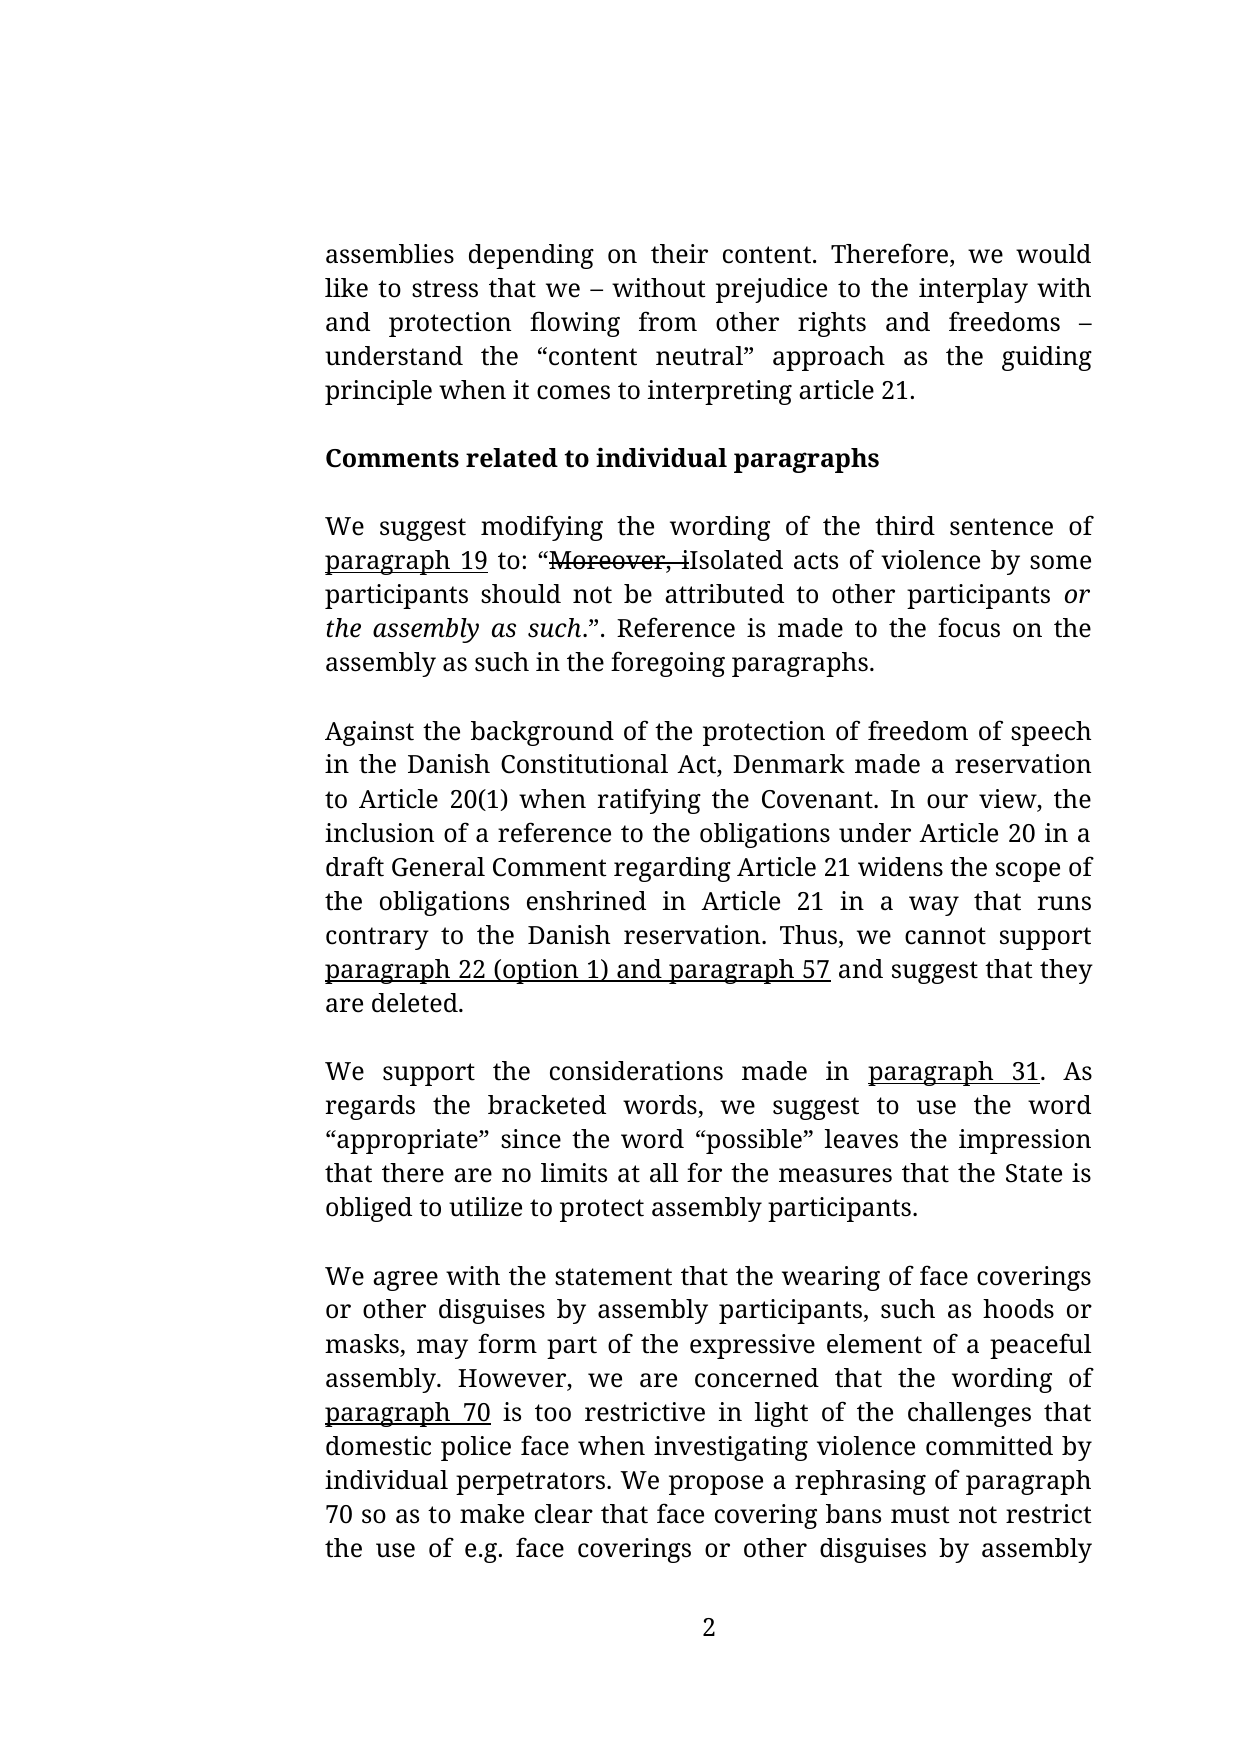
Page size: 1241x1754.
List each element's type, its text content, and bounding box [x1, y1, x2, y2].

text Against the background of the protection of freedom of speech in the Danish Constitutional Act, Denmark made a reservation to Article 20(1) when ratifying the Covenant. In our view, the inclusion of a reference to the obligations under Article 20 in a draft General Comment regarding Article 21 widens the scope of the obligations enshrined in Article 21 in a way that runs contrary to the Danish reservation. Thus, we cannot support paragraph 22 (option 1) and paragraph 57 and suggest that they are deleted. [325, 713, 1092, 1020]
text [325, 236, 1092, 407]
text We support the considerations made in paragraph 31. As regards the bracketed words, we suggest to use the word “appropriate” since the word “possible” leaves the impression that there are no limits at all for the measures that the State is obliged to utilize to protect assembly participants. [325, 1054, 1092, 1224]
text We suggest modifying the wording of the third sentence of paragraph 19 to: “Moreover, iIsolated acts of violence by some participants should not be attributed to other participants or the assembly as such.”. Reference is made to the focus on the assembly as such in the foregoing paragraphs. [325, 509, 1092, 679]
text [325, 1258, 1092, 1565]
text Comments related to individual paragraphs [325, 441, 1092, 475]
